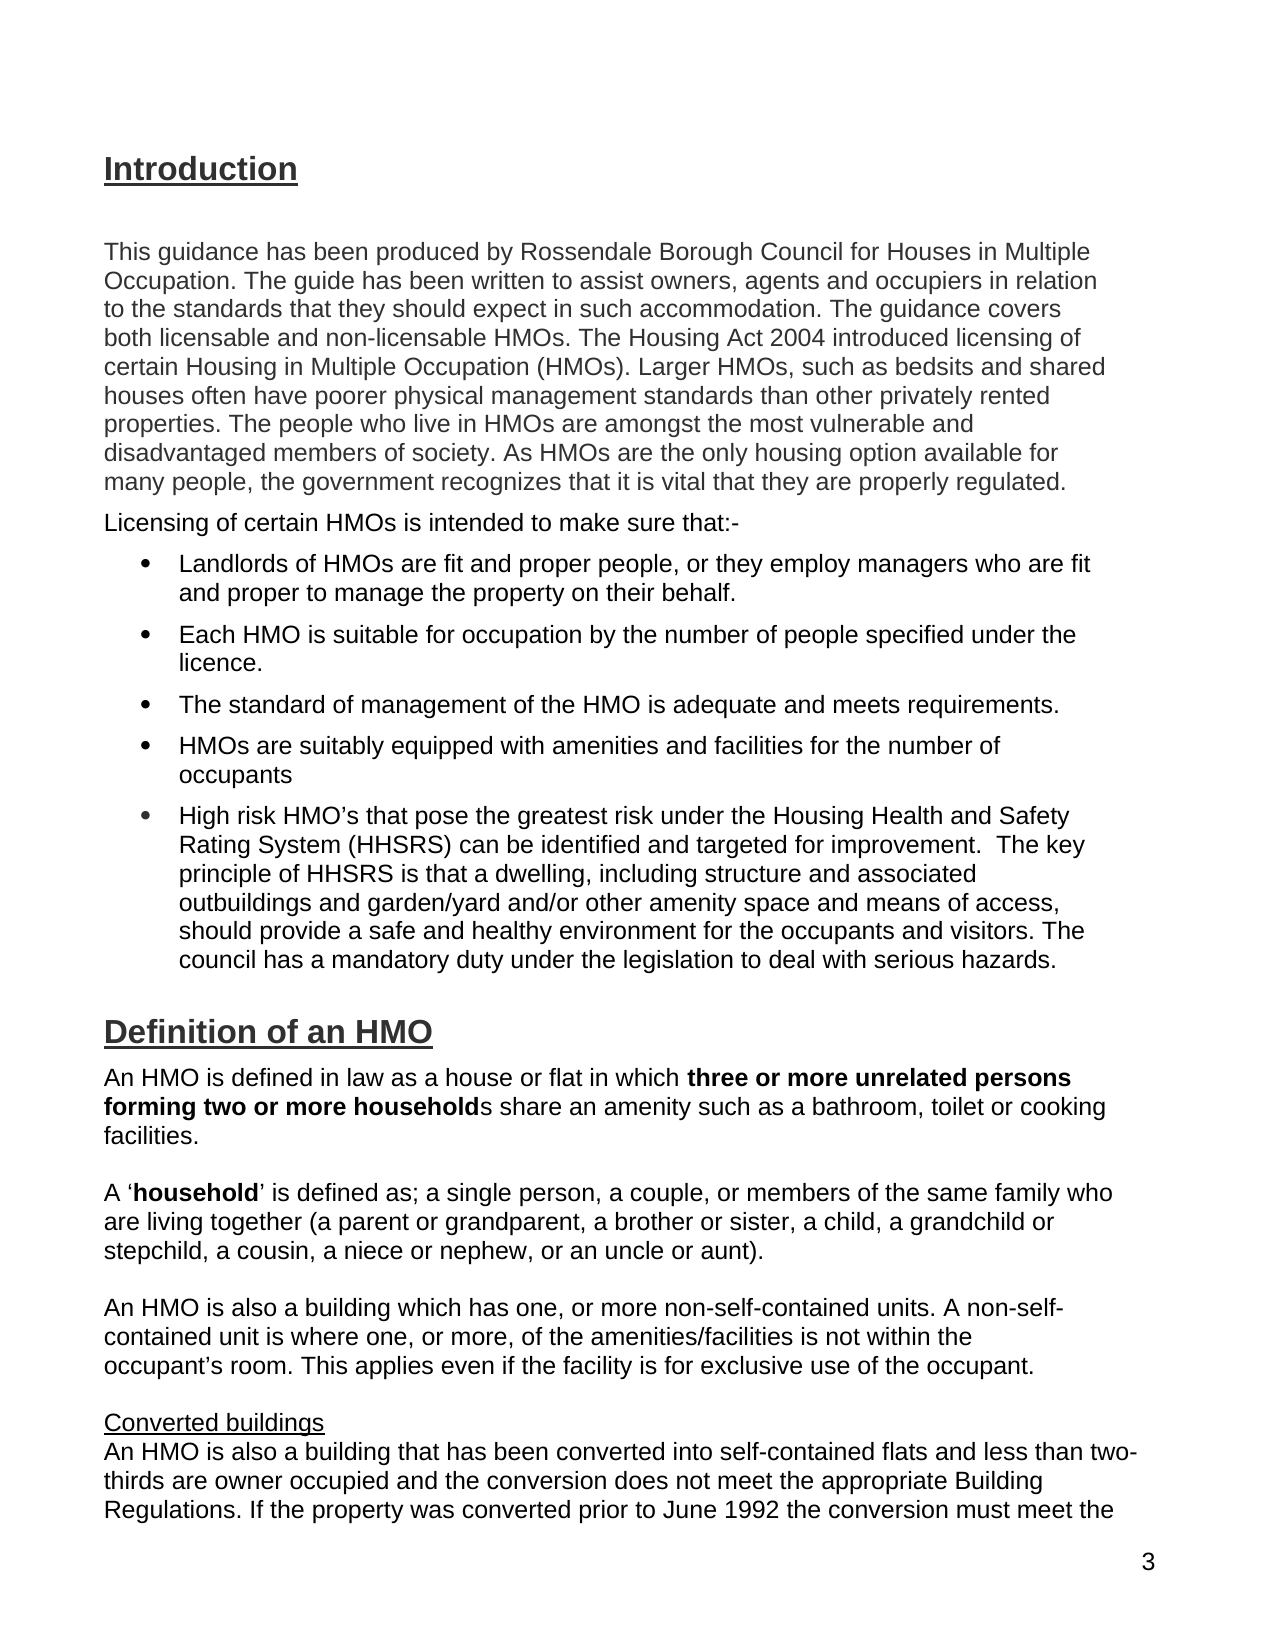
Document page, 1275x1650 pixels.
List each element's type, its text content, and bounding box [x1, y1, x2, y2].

text Licensing of certain HMOs is intended to make sure that:- [103, 508, 1109, 537]
list Landlords of HMOs are fit and proper people, or they employ managers who are fit and proper to manage the property on their behalf. [141, 549, 1109, 607]
text This guidance has been produced by Rossendale Borough Council for Houses in Multiple Occupation. The guide has been written to assist owners, agents and occupiers in relation to the standards that they should expect in such accommodation. The guidance covers both licensable and non-licensable HMOs. The Housing Act 2004 introduced licensing of certain Housing in Multiple Occupation (HMOs). Larger HMOs, such as bedsits and shared houses often have poorer physical management standards than other privately rented properties. The people who live in HMOs are amongst the most vulnerable and disadvantaged members of society. As HMOs are the only housing option available for many people, the government recognizes that it is vital that they are properly regulated. [103, 237, 1109, 496]
text An HMO is defined in law as a house or flat in which three or more unrelated persons forming two or more households share an amenity such as a bathroom, toilet or cooking facilities. [103, 1063, 1109, 1149]
text Introduction [103, 149, 1196, 188]
text An HMO is also a building which has one, or more non-self-contained units. A non-self- contained unit is where one, or more, of the amenities/facilities is not within the occupant’s room. This applies even if the facility is for exclusive use of the occupant. [103, 1293, 1096, 1380]
subtitle Definition of an HMO [103, 1012, 1196, 1051]
subtitle Converted buildings [103, 1408, 1196, 1437]
text A ‘household’ is defined as; a single person, a couple, or members of the same family who are living together (a parent or grandparent, a brother or sister, a child, a grandchild or stepchild, a cousin, a niece or nephew, or an uncle or aunt). [103, 1178, 1132, 1265]
list The standard of management of the HMO is adequate and meets requirements. [141, 690, 1109, 718]
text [103, 1437, 1141, 1523]
list High risk HMO’s that pose the greatest risk under the Housing Health and Safety Rating System (HHSRS) can be identified and targeted for improvement. The key principle of HHSRS is that a dwelling, including structure and associated outbuildings and garden/yard and/or other amenity space and means of access, should provide a safe and healthy environment for the occupants and visitors. The council has a mandatory duty under the legislation to deal with serious hazards. [141, 801, 1109, 974]
list Each HMO is suitable for occupation by the number of people specified under the licence. [141, 619, 1109, 677]
list HMOs are suitably equipped with amenities and facilities for the number of occupants [141, 731, 1109, 789]
